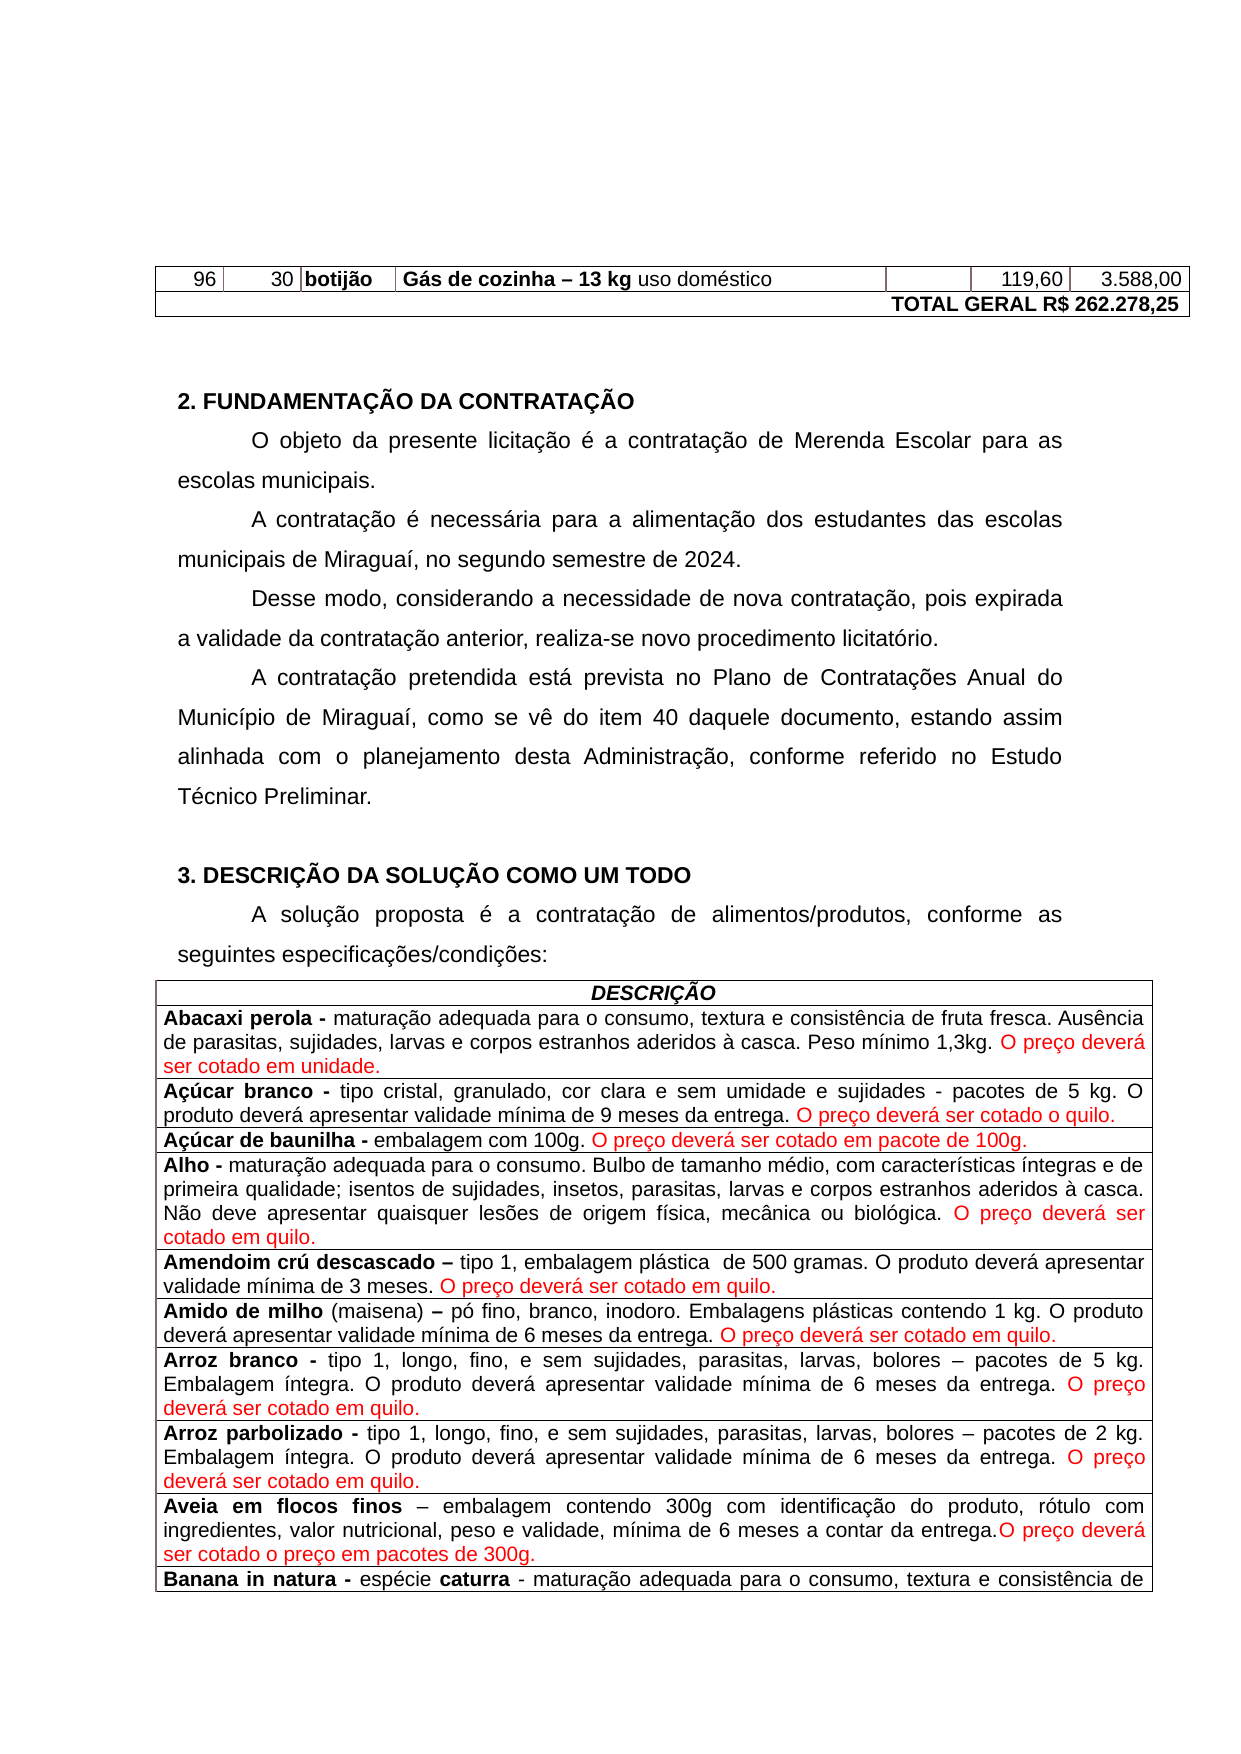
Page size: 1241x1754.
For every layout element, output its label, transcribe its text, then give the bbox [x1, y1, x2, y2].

text O objeto da presente licitação é a contratação de Merenda Escolar para as escolas municipais. [177, 427, 1063, 493]
table_cell Alho - maturação adequada para o consumo. Bulbo de tamanho médio, com características íntegras e de primeira qualidade; isentos de sujidades, insetos, parasitas, larvas e corpos estranhos aderidos à casca. Não deve apresentar quaisquer lesões de origem física, mecânica ou biológica. O preço deverá ser cotado em quilo. [157, 1153, 1152, 1249]
text A contratação é necessária para a alimentação dos estudantes das escolas municipais de Miraguaí, no segundo semestre de 2024. [177, 506, 1063, 572]
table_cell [157, 1567, 1152, 1591]
text 2. FUNDAMENTAÇÃO DA CONTRATAÇÃO [177, 388, 1063, 414]
table_cell 3.588,00 [1071, 267, 1189, 291]
table_cell Abacaxi perola - maturação adequada para o consumo, textura e consistência de fruta fresca. Ausência de parasitas, sujidades, larvas e corpos estranhos aderidos à casca. Peso mínimo 1,3kg. O preço deverá ser cotado em unidade. [157, 1006, 1152, 1078]
text 3. DESCRIÇÃO DA SOLUÇÃO COMO UM TODO [177, 862, 1063, 888]
table_cell Amido de milho (maisena) – pó fino, branco, inodoro. Embalagens plásticas contendo 1 kg. O produto deverá apresentar validade mínima de 6 meses da entrega. O preço deverá ser cotado em quilo. [157, 1299, 1152, 1347]
text Desse modo, considerando a necessidade de nova contratação, pois expirada a validade da contratação anterior, realiza-se novo procedimento licitatório. [177, 585, 1063, 651]
table_cell TOTAL GERAL R$ 262.278,25 [156, 292, 1189, 316]
table_cell Arroz parbolizado - tipo 1, longo, fino, e sem sujidades, parasitas, larvas, bolores – pacotes de 2 kg. Embalagem íntegra. O produto deverá apresentar validade mínima de 6 meses da entrega. O preço deverá ser cotado em quilo. [157, 1421, 1152, 1493]
table_cell [887, 267, 970, 291]
table_cell Açúcar de baunilha - embalagem com 100g. O preço deverá ser cotado em pacote de 100g. [157, 1128, 1152, 1152]
table_header DESCRIÇÃO [157, 981, 1152, 1005]
table_cell botijão [302, 267, 395, 291]
table_cell Gás de cozinha – 13 kg uso doméstico [396, 267, 885, 291]
table_cell Açúcar branco - tipo cristal, granulado, cor clara e sem umidade e sujidades - pacotes de 5 kg. O produto deverá apresentar validade mínima de 9 meses da entrega. O preço deverá ser cotado o quilo. [157, 1079, 1152, 1127]
table_cell Amendoim crú descascado – tipo 1, embalagem plástica de 500 gramas. O produto deverá apresentar validade mínima de 3 meses. O preço deverá ser cotado em quilo. [157, 1250, 1152, 1298]
table_cell Aveia em flocos finos – embalagem contendo 300g com identificação do produto, rótulo com ingredientes, valor nutricional, peso e validade, mínima de 6 meses a contar da entrega.O preço deverá ser cotado o preço em pacotes de 300g. [157, 1494, 1152, 1566]
text A solução proposta é a contratação de alimentos/produtos, conforme as seguintes especificações/condições: [177, 901, 1063, 967]
table_cell Arroz branco - tipo 1, longo, fino, e sem sujidades, parasitas, larvas, bolores – pacotes de 5 kg. Embalagem íntegra. O produto deverá apresentar validade mínima de 6 meses da entrega. O preço deverá ser cotado em quilo. [157, 1348, 1152, 1420]
table_cell 30 [224, 267, 300, 291]
text A contratação pretendida está prevista no Plano de Contratações Anual do Município de Miraguaí, como se vê do item 40 daquele documento, estando assim alinhada com o planejamento desta Administração, conforme referido no Estudo Técnico Preliminar. [177, 664, 1063, 809]
table_cell 96 [156, 267, 223, 291]
table_cell 119,60 [972, 267, 1069, 291]
